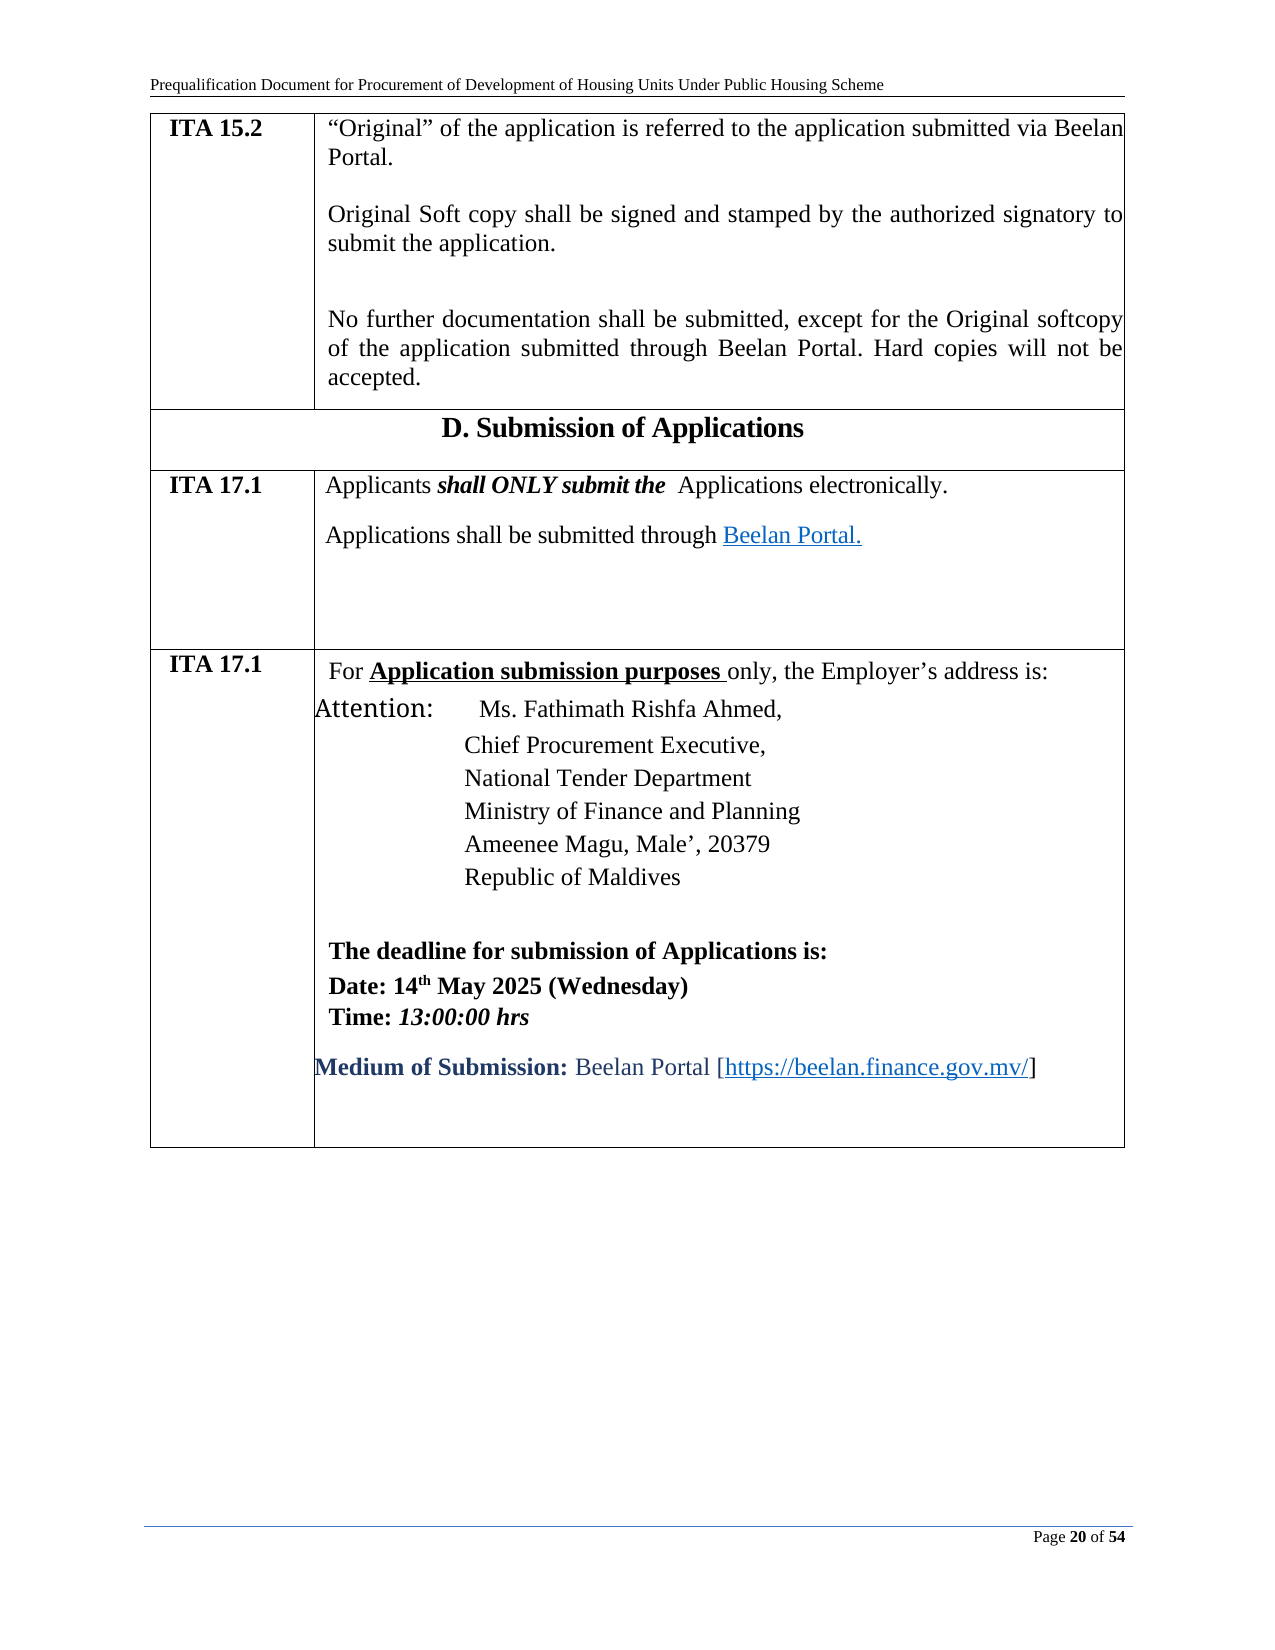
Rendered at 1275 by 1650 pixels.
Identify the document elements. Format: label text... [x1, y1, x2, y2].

table_cell ITA 17.1 [151, 650, 314, 1147]
table_cell For Application submission purposes only, the Employer’s address is: Attention: Ms. Fathimath Rishfa Ahmed, Chief Procurement Executive, National Tender Department Ministry of Finance and Planning Ameenee Magu, Male’, 20379 Republic of Maldives The deadline for submission of Applications is: Date: 14th May 2025 (Wednesday) Time: 13:00:00 hrs Medium of Submission: Beelan Portal [https://beelan.finance.gov.mv/] [315, 650, 1124, 1147]
table_cell ITA 17.1 [151, 471, 314, 649]
table_cell “Original” of the application is referred to the application submitted via Beelan Portal. Original Soft copy shall be signed and stamped by the authorized signatory to submit the application. No further documentation shall be submitted, except for the Original softcopy of the application submitted through Beelan Portal. Hard copies will not be accepted. [315, 114, 1124, 409]
table_cell D. Submission of Applications [151, 410, 1124, 470]
table_cell Applicants shall ONLY submit the Applications electronically. Applications shall be submitted through Beelan Portal. [315, 471, 1124, 649]
table_cell ITA 15.2 [151, 114, 314, 409]
